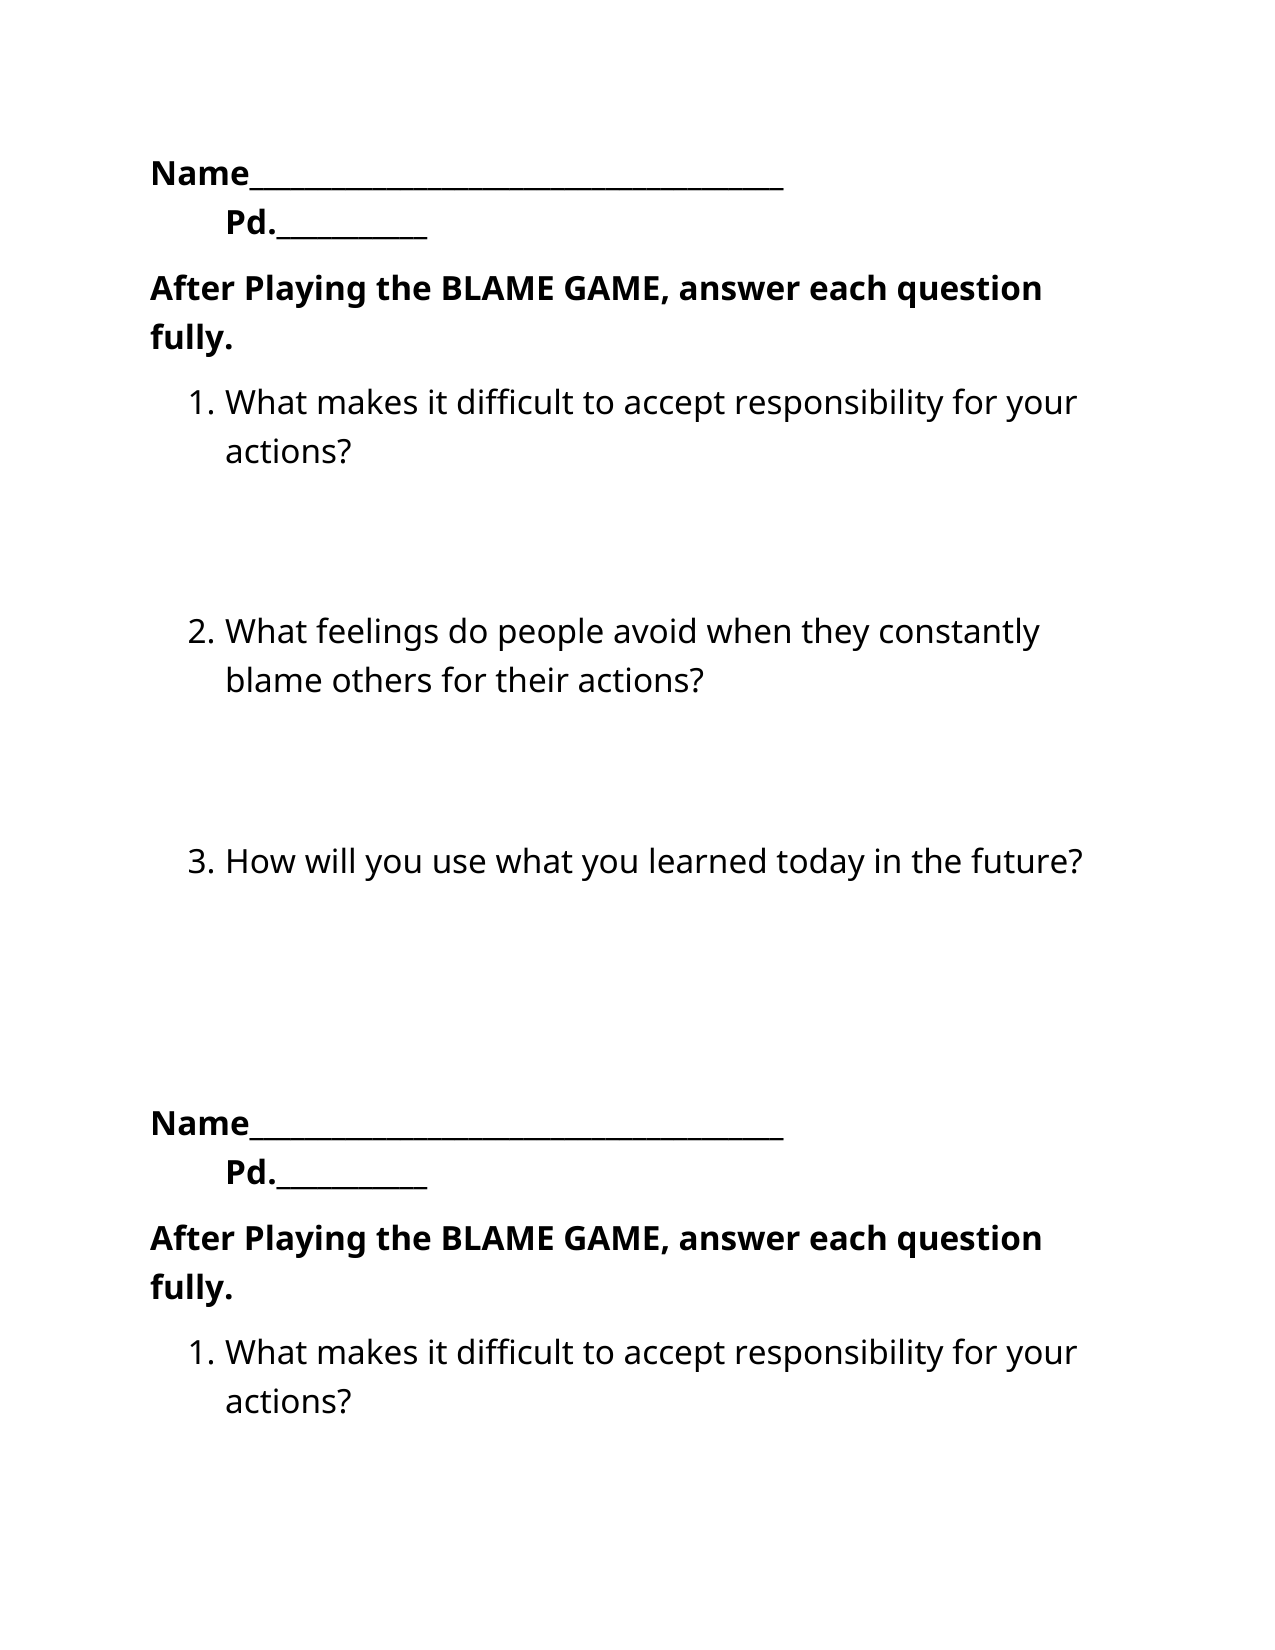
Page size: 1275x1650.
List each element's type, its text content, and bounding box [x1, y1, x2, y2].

list What feelings do people avoid when they constantly blame others for their actions? [187, 608, 1125, 703]
list How will you use what you learned today in the future? [187, 837, 1125, 883]
text Name_______________________________________ Pd.___________ [150, 1100, 1125, 1194]
text After Playing the BLAME GAME, answer each question fully. [150, 1214, 1125, 1309]
list What makes it difficult to accept responsibility for your actions? [187, 379, 1125, 473]
text Name_______________________________________ Pd.___________ [150, 150, 1125, 244]
text After Playing the BLAME GAME, answer each question fully. [150, 264, 1125, 359]
list What makes it difficult to accept responsibility for your actions? [187, 1329, 1125, 1423]
